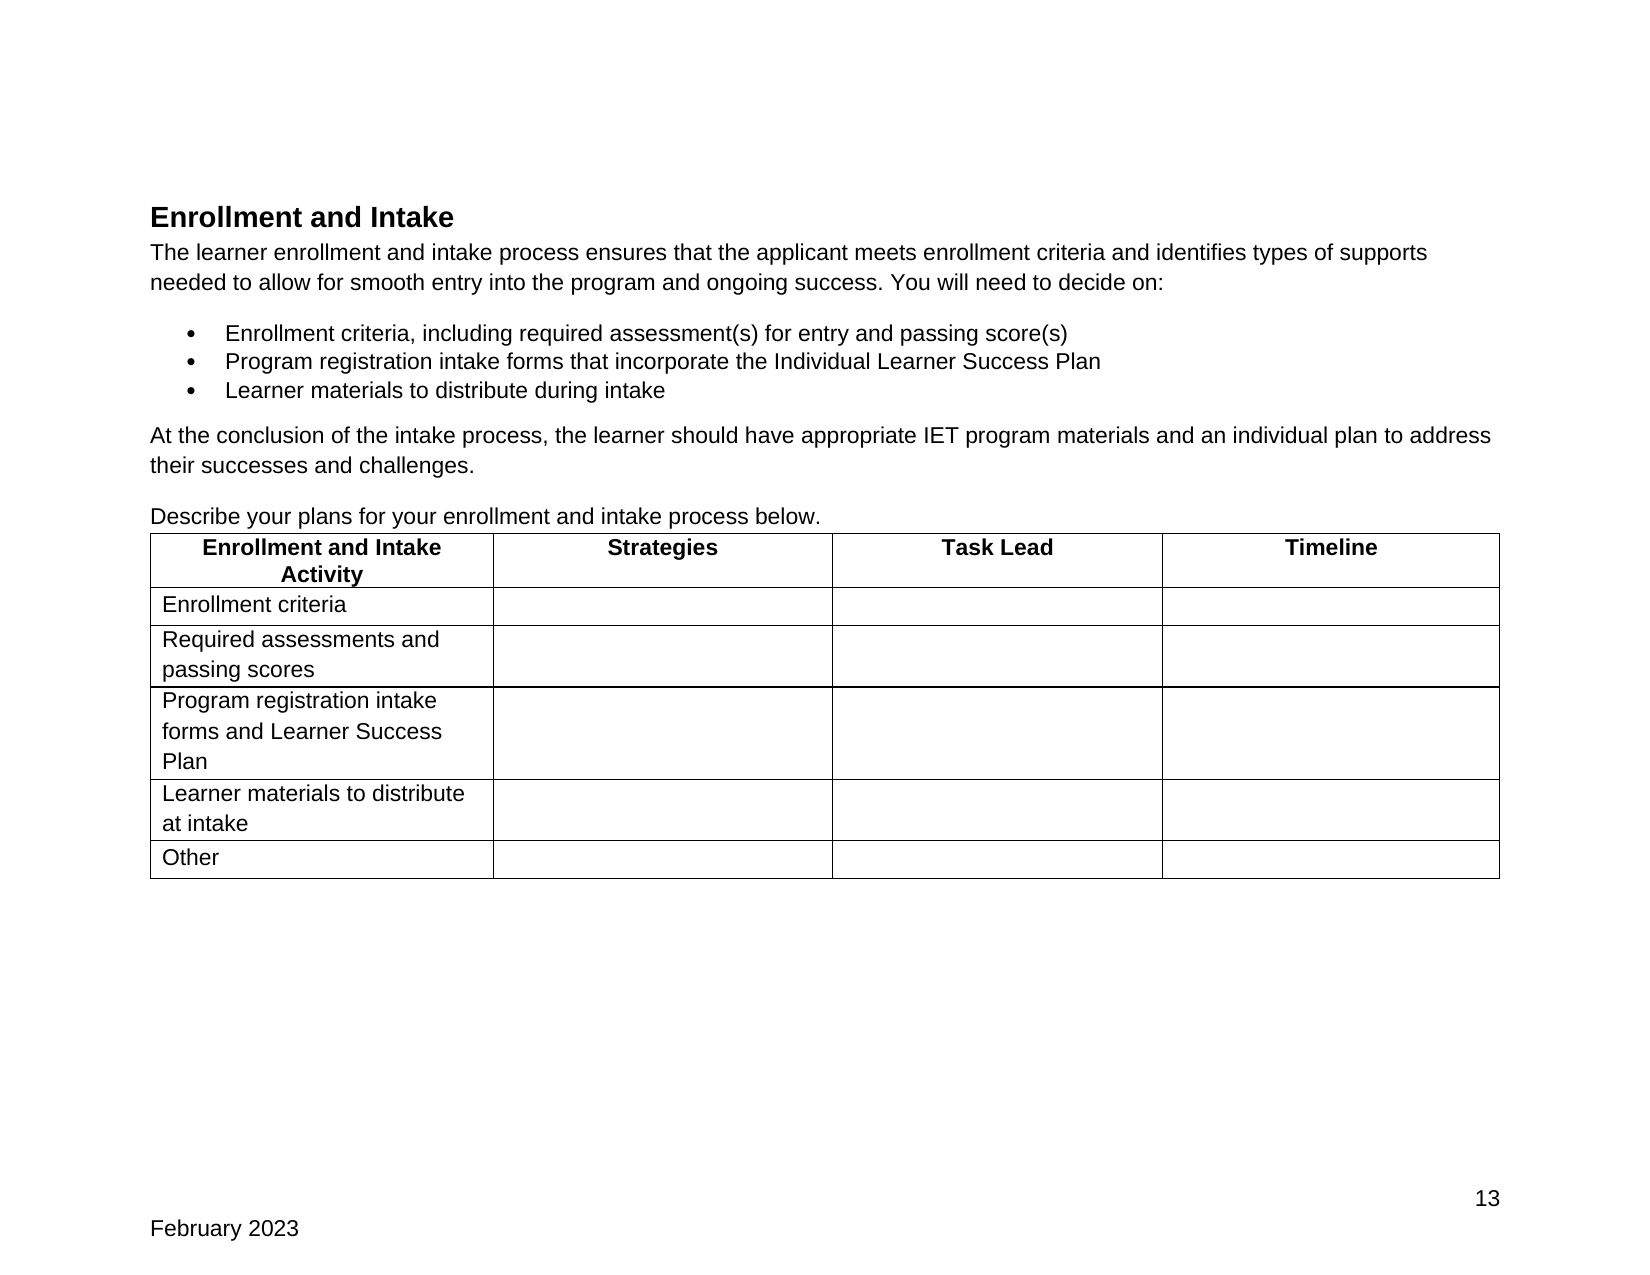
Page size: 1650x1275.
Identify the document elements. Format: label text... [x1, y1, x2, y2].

table_cell [1163, 780, 1499, 840]
table_cell Enrollment criteria [151, 588, 493, 624]
table_cell [1163, 588, 1499, 624]
text The learner enrollment and intake process ensures that the applicant meets enrollment criteria and identifies types of supports needed to allow for smooth entry into the program and ongoing success. You will need to decide on: [150, 238, 1500, 295]
subtitle Enrollment and Intake [150, 200, 1500, 233]
table_cell [494, 688, 832, 778]
table_cell [833, 588, 1162, 624]
table_header Timeline [1163, 534, 1499, 587]
list Learner materials to distribute during intake [187, 377, 1500, 403]
table_cell [1163, 841, 1499, 878]
table_cell [833, 780, 1162, 840]
table_cell [494, 841, 832, 878]
table_cell [494, 626, 832, 686]
list Enrollment criteria, including required assessment(s) for entry and passing score(s) [187, 320, 1500, 346]
table_cell Other [151, 841, 493, 878]
table_header Strategies [494, 534, 832, 587]
table_cell [833, 688, 1162, 778]
text Describe your plans for your enrollment and intake process below. [150, 503, 1500, 529]
table_cell Required assessments and passing scores [151, 626, 493, 686]
table_cell [1163, 626, 1499, 686]
list Program registration intake forms that incorporate the Individual Learner Success Plan [187, 348, 1500, 374]
table_cell [494, 588, 832, 624]
table_header Task Lead [833, 534, 1162, 587]
table_cell Program registration intake forms and Learner Success Plan [151, 688, 493, 778]
table_cell [1163, 688, 1499, 778]
table_header Enrollment and Intake Activity [151, 534, 493, 587]
text At the conclusion of the intake process, the learner should have appropriate IET program materials and an individual plan to address their successes and challenges. [150, 422, 1500, 478]
table_cell [494, 780, 832, 840]
table_cell Learner materials to distribute at intake [151, 780, 493, 840]
table_cell [833, 626, 1162, 686]
table_cell [833, 841, 1162, 878]
